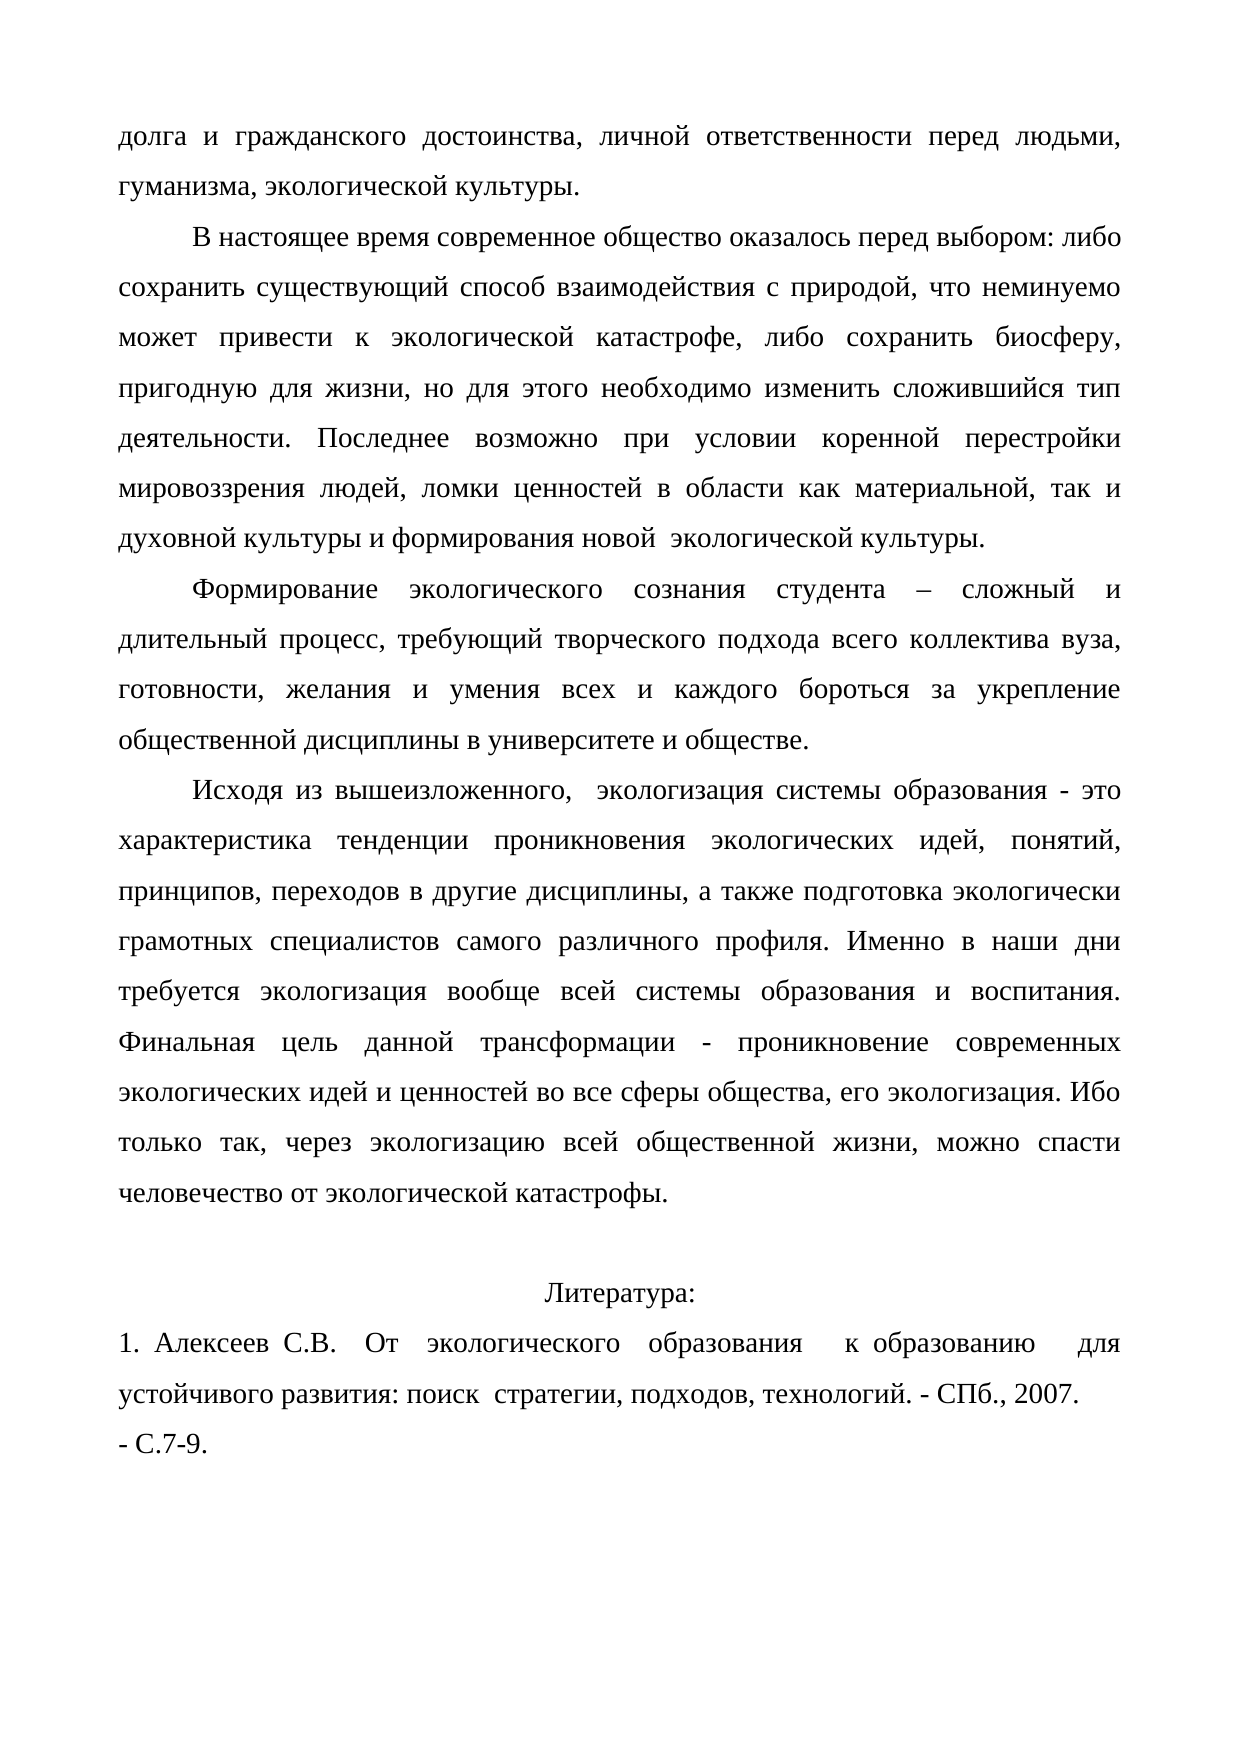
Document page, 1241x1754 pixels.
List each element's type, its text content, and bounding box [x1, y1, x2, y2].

text 1. Алексеев С.В. От экологического образования к образованию для устойчивого развития: поиск стратегии, подходов, технологий. - СПб., 2007. [118, 1326, 1122, 1409]
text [118, 118, 1122, 202]
text - С.7-9. [118, 1426, 1122, 1460]
text Формирование экологического сознания студента – сложный и длительный процесс, требующий творческого подхода всего коллектива вуза, готовности, желания и умения всех и каждого бороться за укрепление общественной дисциплины в университете и обществе. [118, 571, 1122, 755]
text Исходя из вышеизложенного, экологизация системы образования - это характеристика тенденции проникновения экологических идей, понятий, принципов, переходов в другие дисциплины, а также подготовка экологически грамотных специалистов самого различного профиля. Именно в наши дни требуется экологизация вообще всей системы образования и воспитания. Финальная цель данной трансформации - проникновение современных экологических идей и ценностей во все сферы общества, его экологизация. Ибо только так, через экологизацию всей общественной жизни, можно спасти человечество от экологической катастрофы. [118, 772, 1122, 1208]
text В настоящее время современное общество оказалось перед выбором: либо сохранить существующий способ взаимодействия с природой, что неминуемо может привести к экологической катастрофе, либо сохранить биосферу, пригодную для жизни, но для этого необходимо изменить сложившийся тип деятельности. Последнее возможно при условии коренной перестройки мировоззрения людей, ломки ценностей в области как материальной, так и духовной культуры и формирования новой экологической культуры. [118, 219, 1122, 554]
text Литература: [118, 1275, 1122, 1309]
